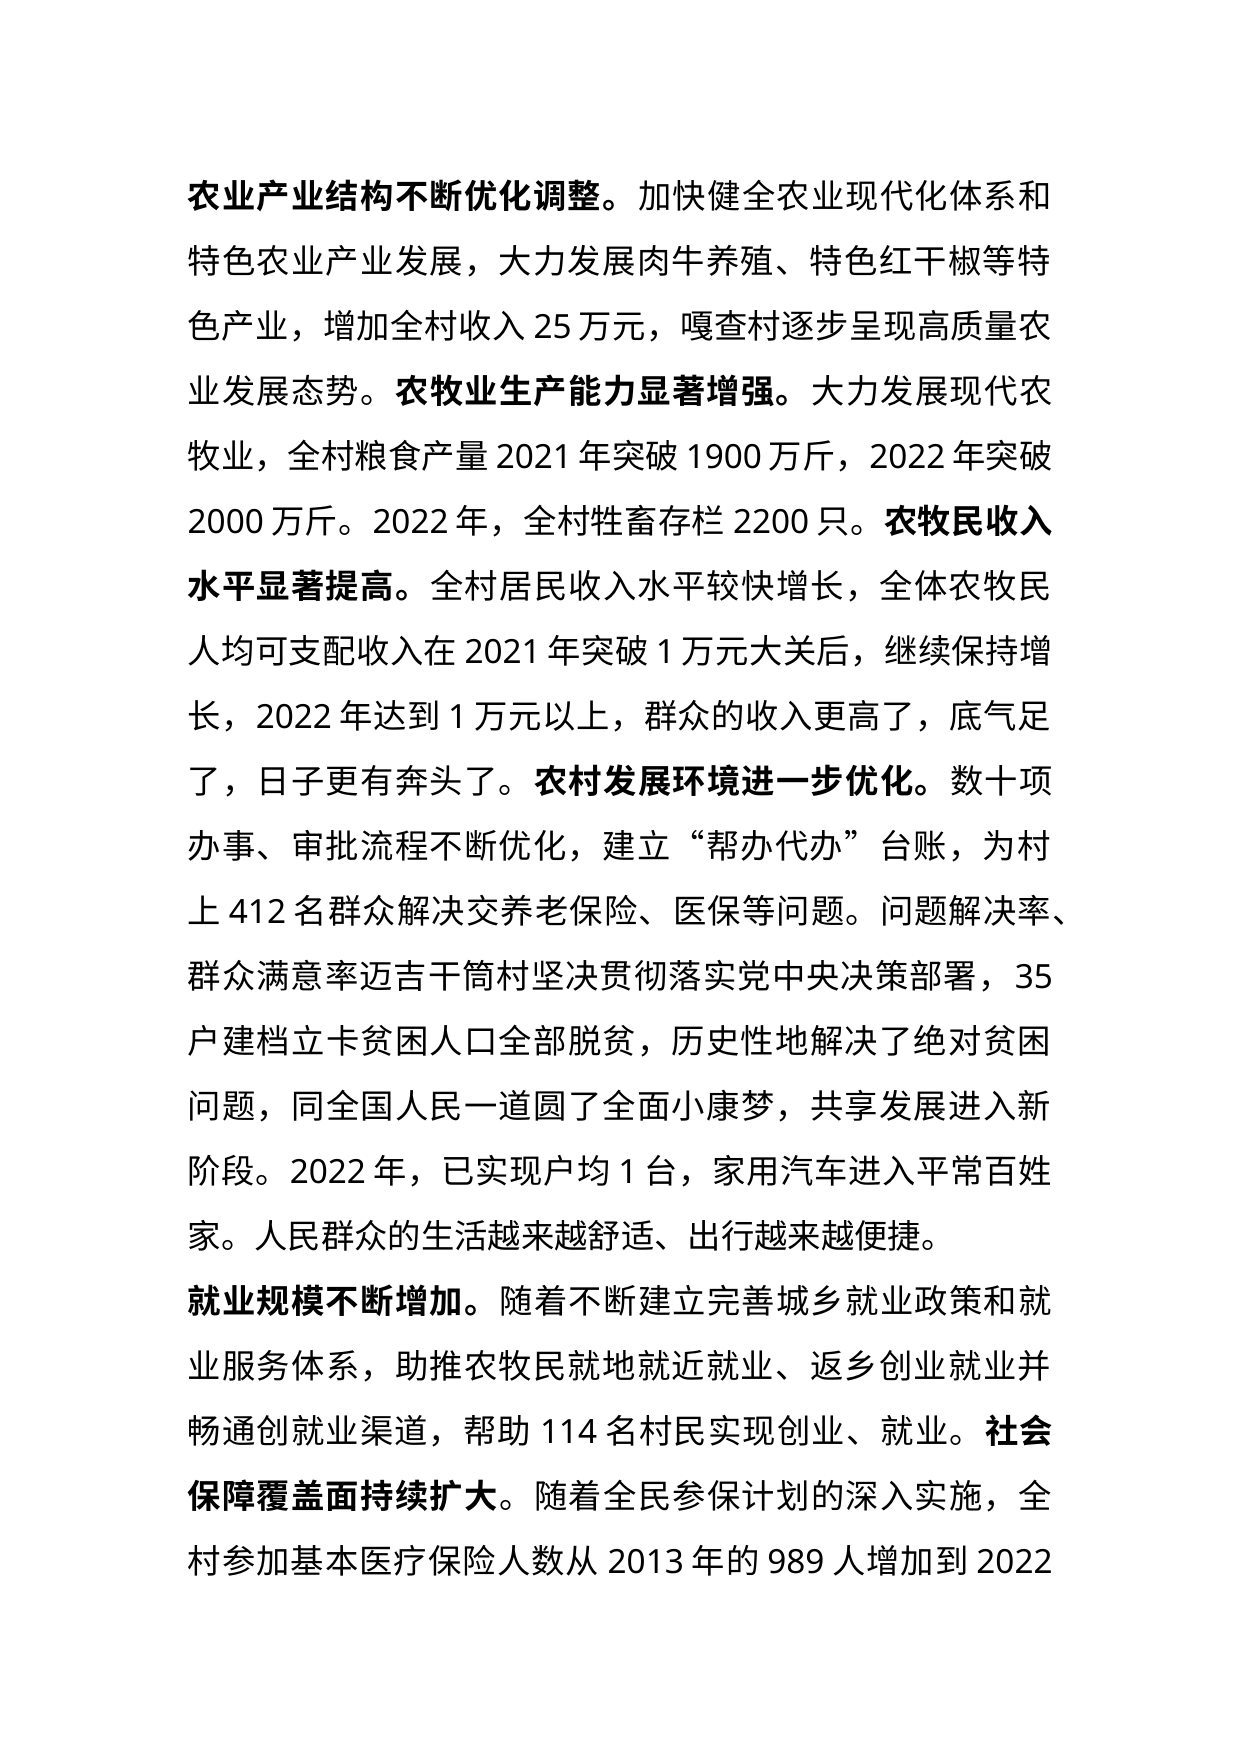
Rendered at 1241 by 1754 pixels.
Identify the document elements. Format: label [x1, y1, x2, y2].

text [187, 162, 1053, 1267]
text [187, 1267, 1053, 1592]
